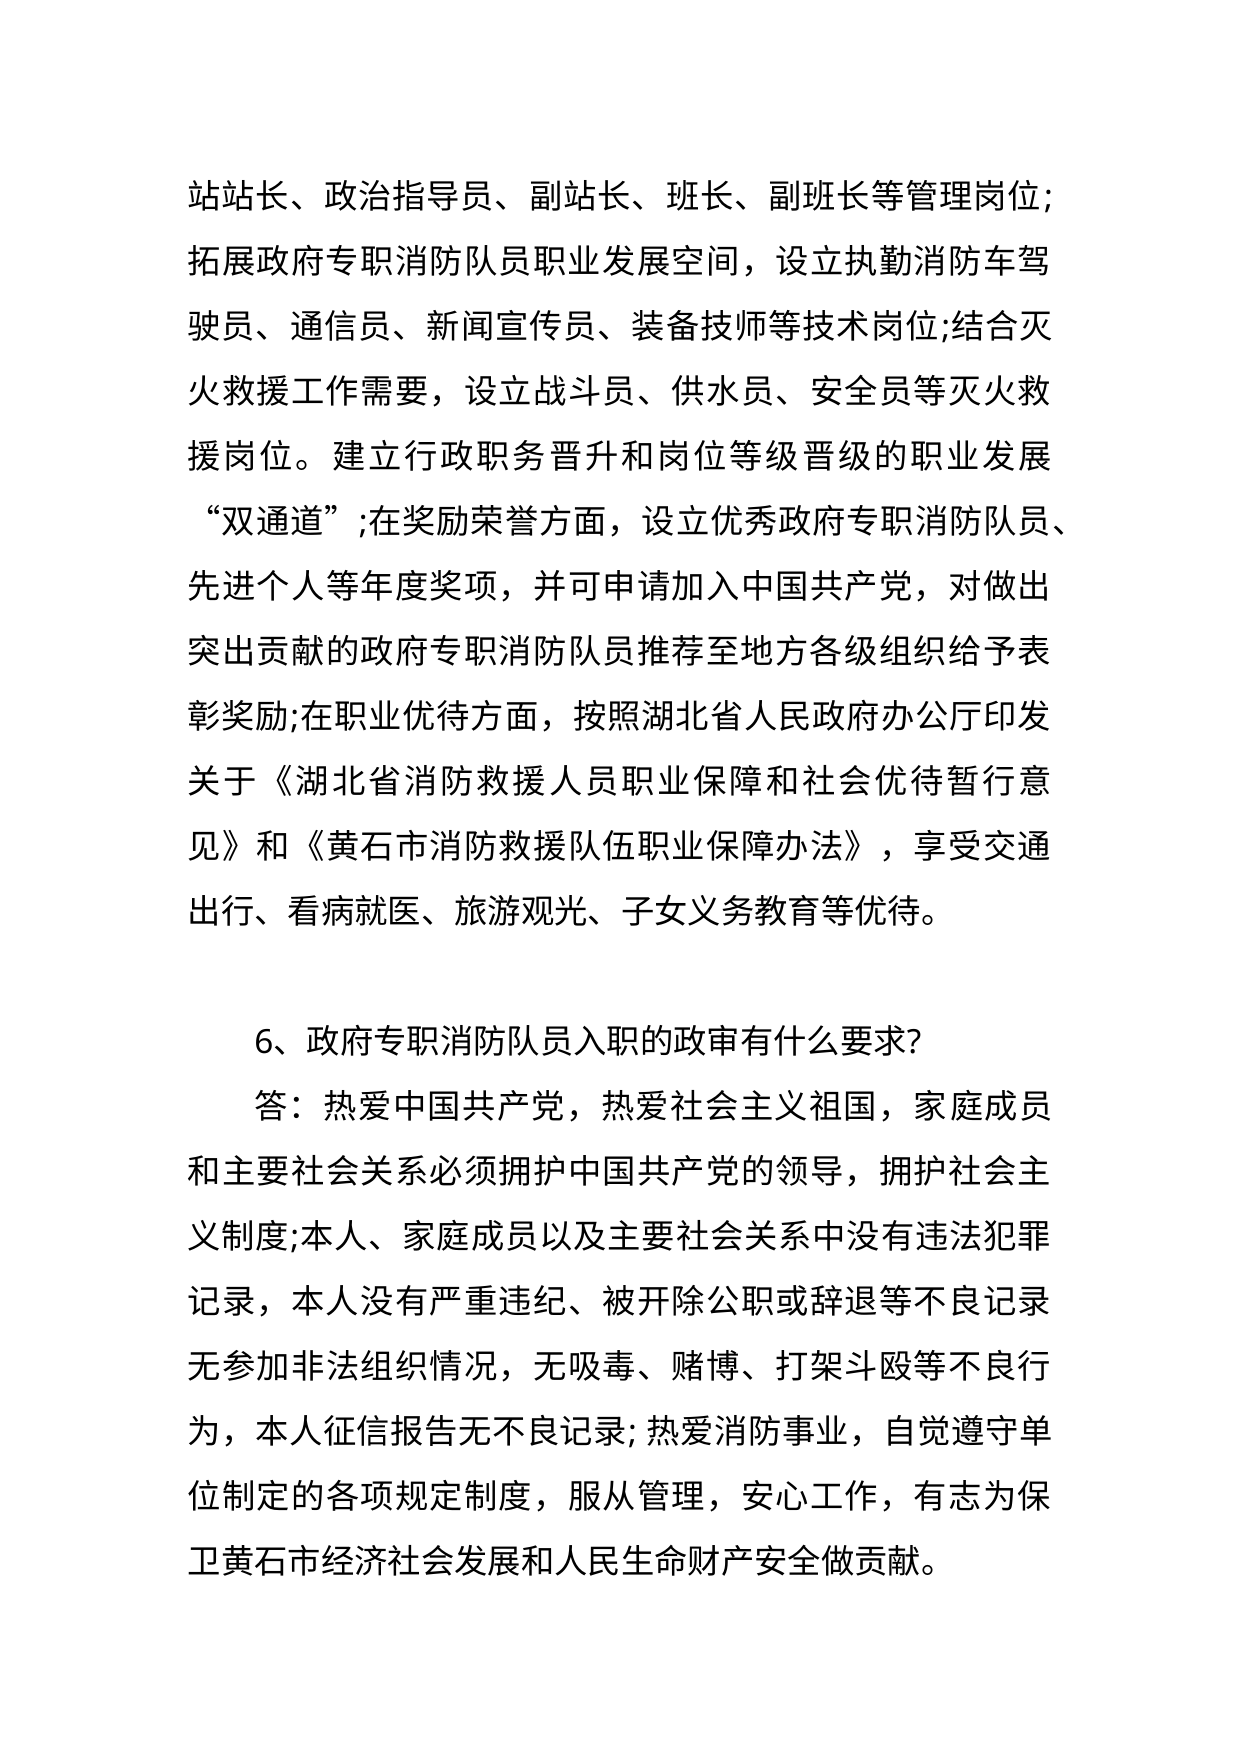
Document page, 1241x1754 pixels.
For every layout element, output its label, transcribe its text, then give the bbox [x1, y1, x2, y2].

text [187, 162, 1053, 942]
text 6、政府专职消防队员入职的政审有什么要求? [187, 1007, 1053, 1072]
text 答：热爱中国共产党，热爱社会主义祖国，家庭成员和主要社会关系必须拥护中国共产党的领导，拥护社会主义制度;本人、家庭成员以及主要社会关系中没有违法犯罪记录，本人没有严重违纪、被开除公职或辞退等不良记录，无参加非法组织情况，无吸毒、赌博、打架斗殴等不良行为，本人征信报告无不良记录; 热爱消防事业，自觉遵守单位制定的各项规定制度，服从管理，安心工作，有志为保卫黄石市经济社会发展和人民生命财产安全做贡献。 [187, 1072, 1053, 1592]
